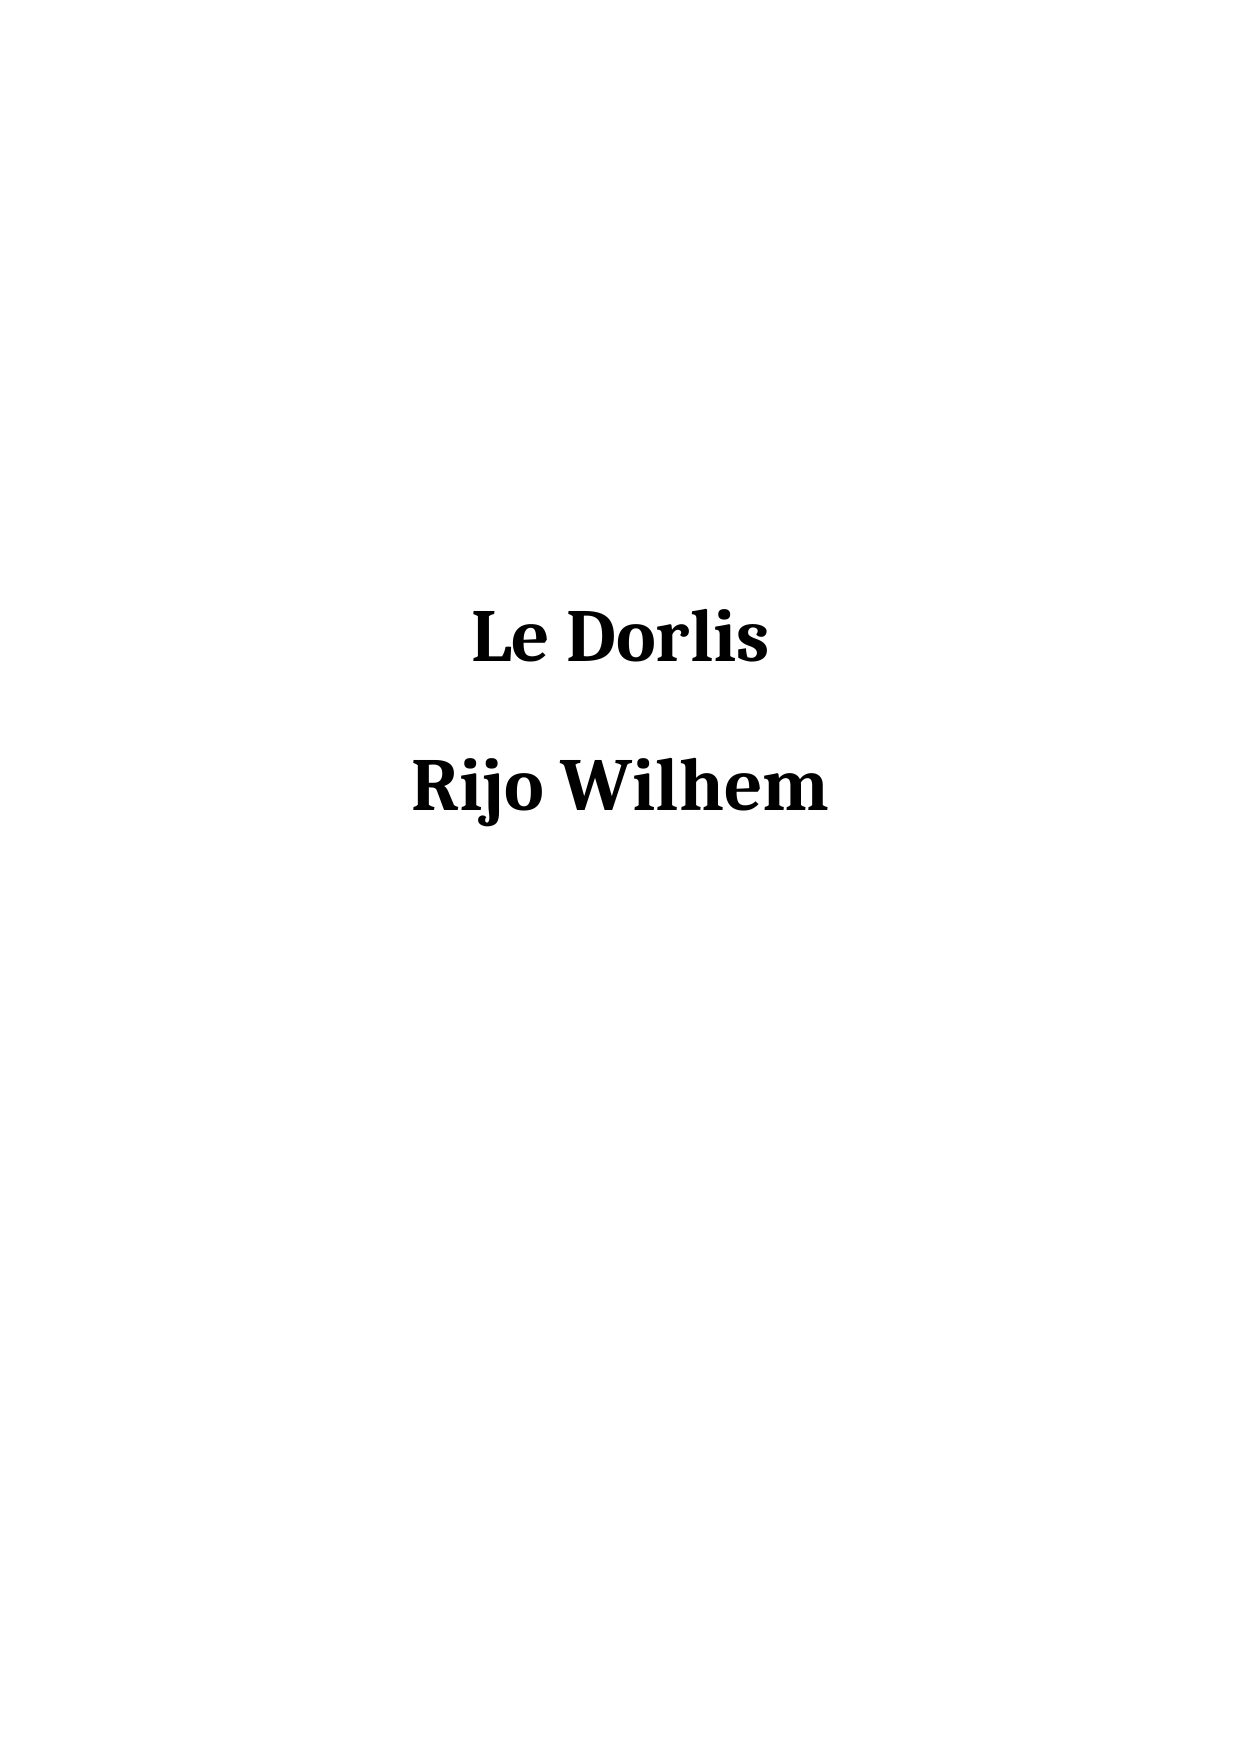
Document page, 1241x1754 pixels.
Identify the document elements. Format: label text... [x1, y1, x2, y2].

subtitle Rijo Wilhem [148, 743, 1093, 829]
subtitle Le Dorlis [148, 594, 1093, 680]
